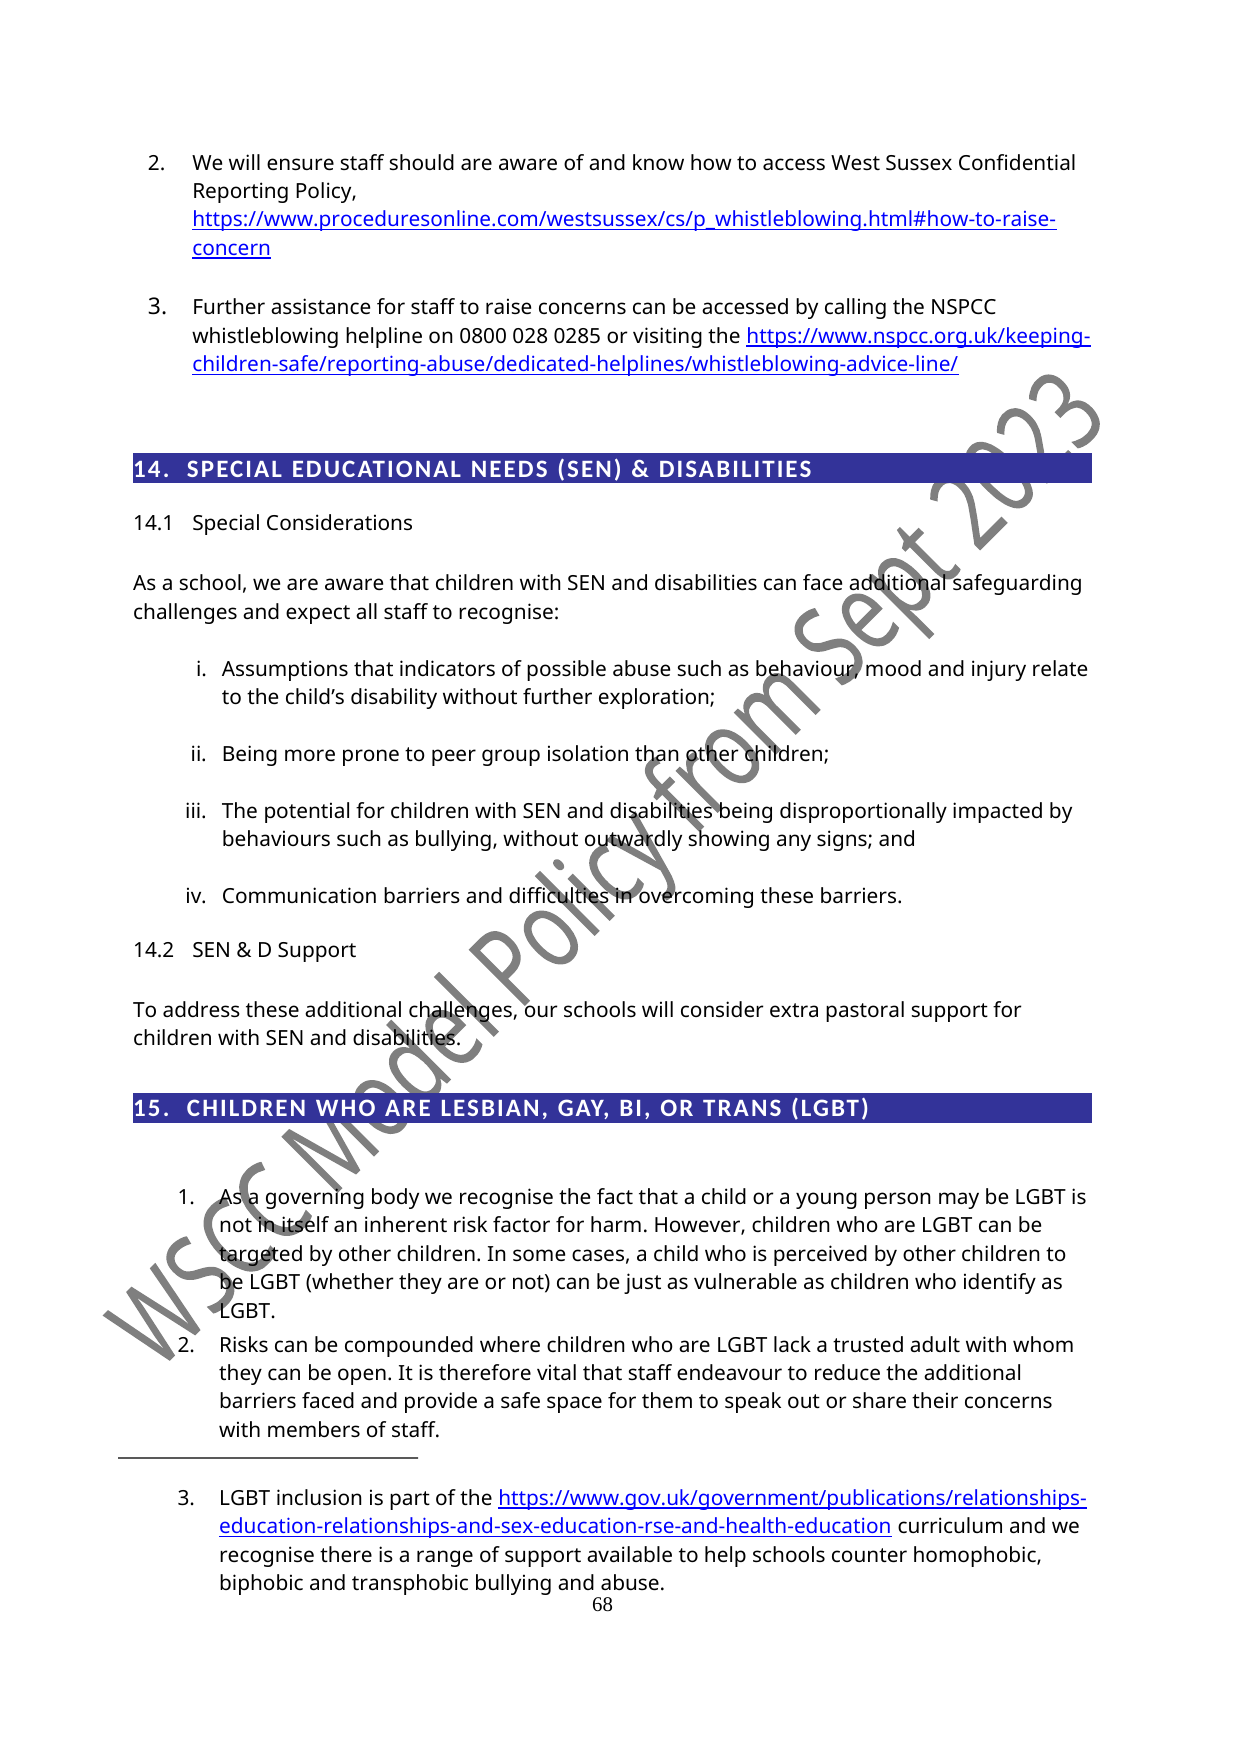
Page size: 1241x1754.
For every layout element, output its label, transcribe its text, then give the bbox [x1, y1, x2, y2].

list Assumptions that indicators of possible abuse such as behaviour, mood and injury relate to the child’s disability without further exploration; [207, 654, 1092, 711]
list LGBT inclusion is part of the https://www.gov.uk/government/publications/relationships-education-relationships-and-sex-education-rse-and-health-education curriculum and we recognise there is a range of support available to help schools counter homophobic, biphobic and transphobic bullying and abuse. [177, 1483, 1092, 1597]
subtitle . SPECIAL EDUCATIONAL NEEDS (SEN) & DISABILITIES [133, 453, 1092, 483]
subtitle Special Considerations [133, 508, 1092, 537]
list The potential for children with SEN and disabilities being disproportionally impacted by behaviours such as bullying, without outwardly showing any signs; and [207, 796, 1092, 853]
list Being more prone to peer group isolation than other children; [207, 739, 1092, 768]
list Risks can be compounded where children who are LGBT lack a trusted adult with whom they can be open. It is therefore vital that staff endeavour to reduce the additional barriers faced and provide a safe space for them to speak out or share their concerns with members of staff. [177, 1330, 1092, 1443]
text To address these additional challenges, our schools will consider extra pastoral support for children with SEN and disabilities. [133, 995, 1092, 1052]
list Further assistance for staff to raise concerns can be accessed by calling the NSPCC whistleblowing helpline on 0800 028 0285 or visiting the https://www.nspcc.org.uk/keeping-children-safe/reporting-abuse/dedicated-helplines/whistleblowing-advice-line/ [148, 290, 1092, 378]
list As a governing body we recognise the fact that a child or a young person may be LGBT is not in itself an inherent risk factor for harm. However, children who are LGBT can be targeted by other children. In some cases, a child who is perceived by other children to be LGBT (whether they are or not) can be just as vulnerable as children who identify as LGBT. [177, 1182, 1092, 1324]
subtitle . Children who are lesbian, gay, bi, or trans (LGBT) [133, 1093, 1092, 1123]
text As a school, we are aware that children with SEN and disabilities can face additional safeguarding challenges and expect all staff to recognise: [133, 568, 1092, 625]
list We will ensure staff should are aware of and know how to access West Sussex Confidential Reporting Policy, https://www.proceduresonline.com/westsussex/cs/p_whistleblowing.html#how-to-raise-concern [148, 148, 1092, 261]
subtitle SEN & D Support [133, 935, 1092, 963]
list Communication barriers and difficulties in overcoming these barriers. [207, 881, 1092, 910]
